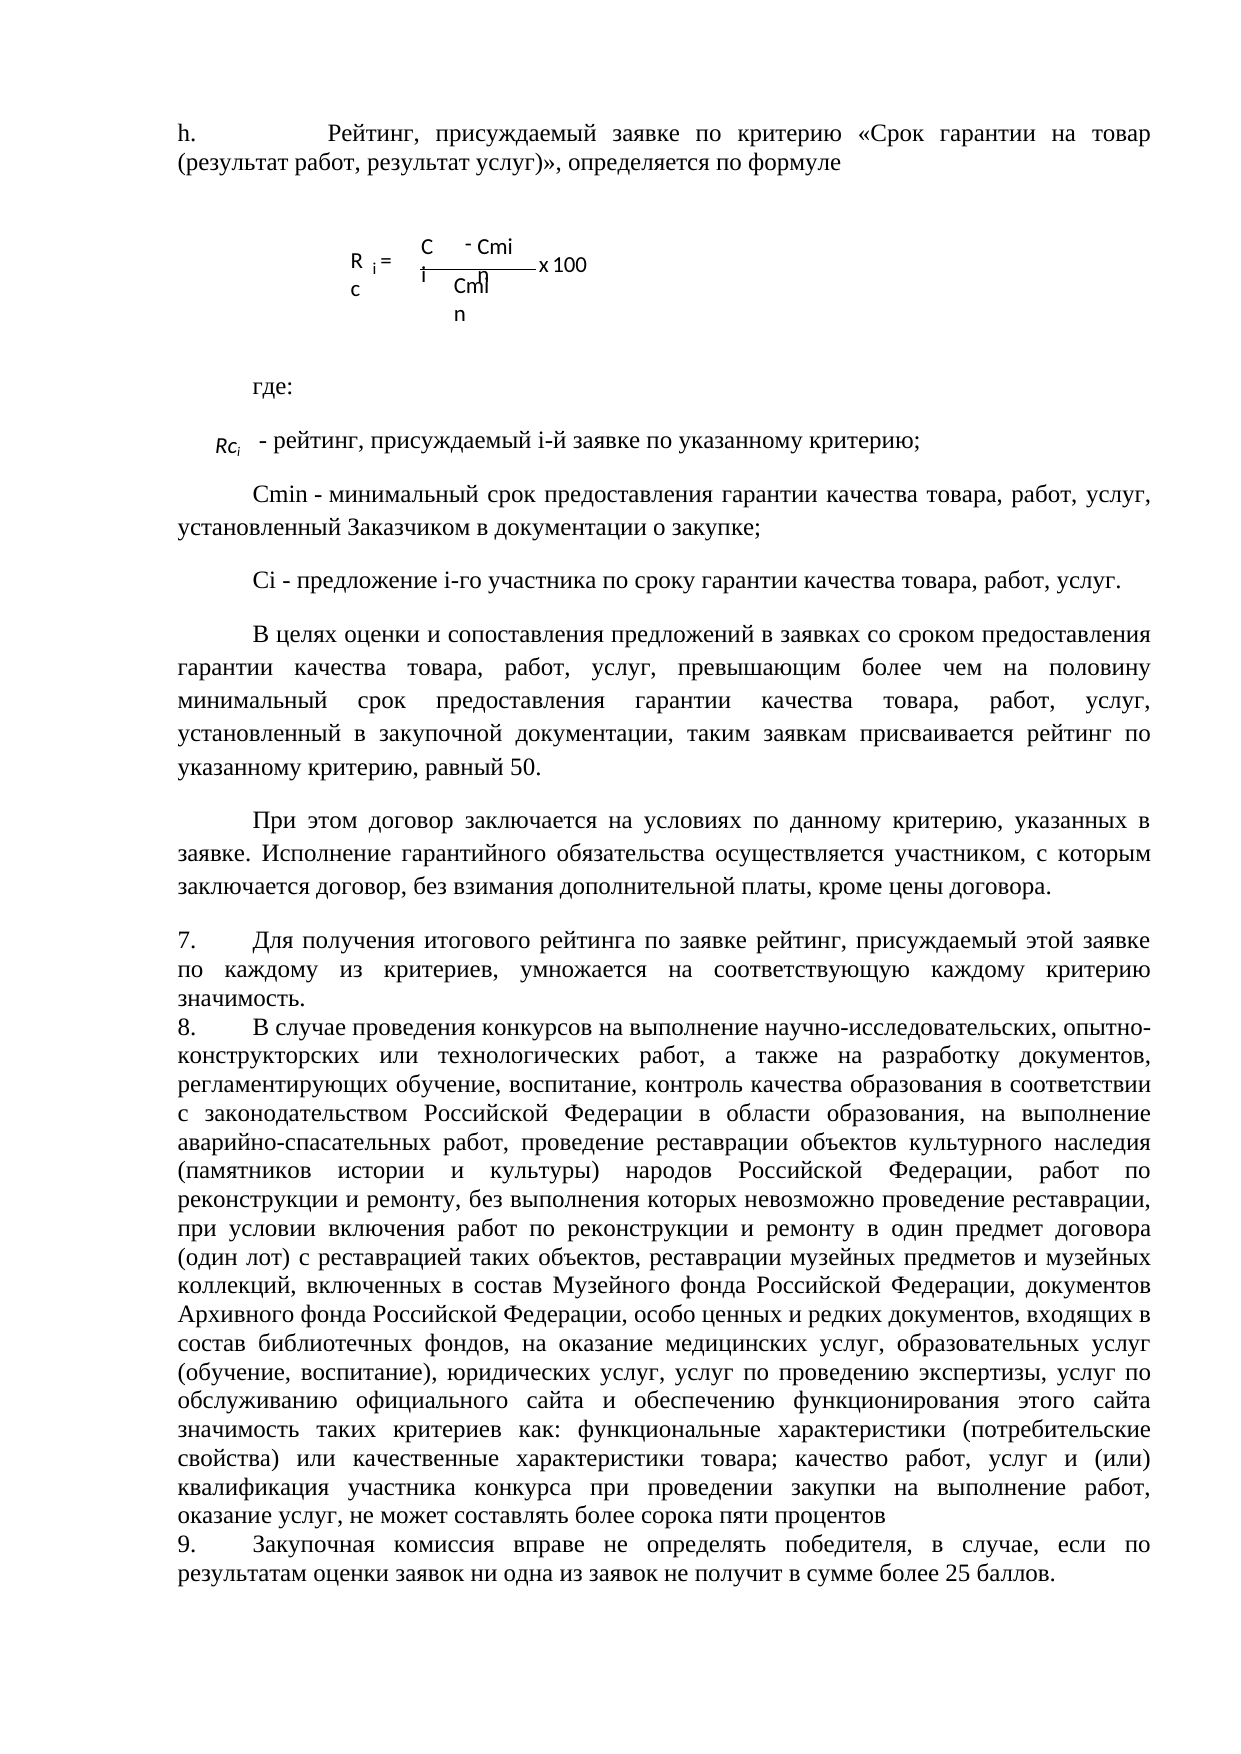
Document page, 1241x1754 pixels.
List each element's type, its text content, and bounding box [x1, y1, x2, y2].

list Рейтинг, присуждаемый заявке по критерию «Срок гарантии на товар (результат работ, результат услуг)», определяется по формуле [177, 118, 1152, 176]
text - рейтинг, присуждаемый i-й заявке по указанному критерию; [177, 425, 1152, 454]
text Ci - предложение i-го участника по сроку гарантии качества товара, работ, услуг. [177, 566, 1152, 594]
text где: [177, 371, 1152, 400]
list Для получения итогового рейтинга по заявке рейтинг, присуждаемый этой заявке по каждому из критериев, умножается на соответствующую каждому критерию значимость. [177, 925, 1152, 1012]
text При этом договор заключается на условиях по данному критерию, указанных в заявке. Исполнение гарантийного обязательства осуществляется участником, с которым заключается договор, без взимания дополнительной платы, кроме цены договора. [177, 805, 1152, 900]
list Закупочная комиссия вправе не определять победителя, в случае, если по результатам оценки заявок ни одна из заявок не получит в сумме более 25 баллов. [177, 1529, 1152, 1587]
text В целях оценки и сопоставления предложений в заявках со сроком предоставления гарантии качества товара, работ, услуг, превышающим более чем на половину минимальный срок предоставления гарантии качества товара, работ, услуг, установленный в закупочной документации, таким заявкам присваивается рейтинг по указанному критерию, равный 50. [177, 619, 1152, 780]
list В случае проведения конкурсов на выполнение научно-исследовательских, опытно-конструкторских или технологических работ, а также на разработку документов, регламентирующих обучение, воспитание, контроль качества образования в соответствии с законодательством Российской Федерации в области образования, на выполнение аварийно-спасательных работ, проведение реставрации объектов культурного наследия (памятников истории и культуры) народов Российской Федерации, работ по реконструкции и ремонту, без выполнения которых невозможно проведение реставрации, при условии включения работ по реконструкции и ремонту в один предмет договора (один лот) с реставрацией таких объектов, реставрации музейных предметов и музейных коллекций, включенных в состав Музейного фонда Российской Федерации, документов Архивного фонда Российской Федерации, особо ценных и редких документов, входящих в состав библиотечных фондов, на оказание медицинских услуг, образовательных услуг (обучение, воспитание), юридических услуг, услуг по проведению экспертизы, услуг по обслуживанию официального сайта и обеспечению функционирования этого сайта значимость таких критериев как: функциональные характеристики (потребительские свойства) или качественные характеристики товара; качество работ, услуг и (или) квалификация участника конкурса при проведении закупки на выполнение работ, оказание услуг, не может составлять более сорока пяти процентов [177, 1012, 1152, 1529]
text Cmin - минимальный срок предоставления гарантии качества товара, работ, услуг, установленный Заказчиком в документации о закупке; [177, 479, 1152, 541]
